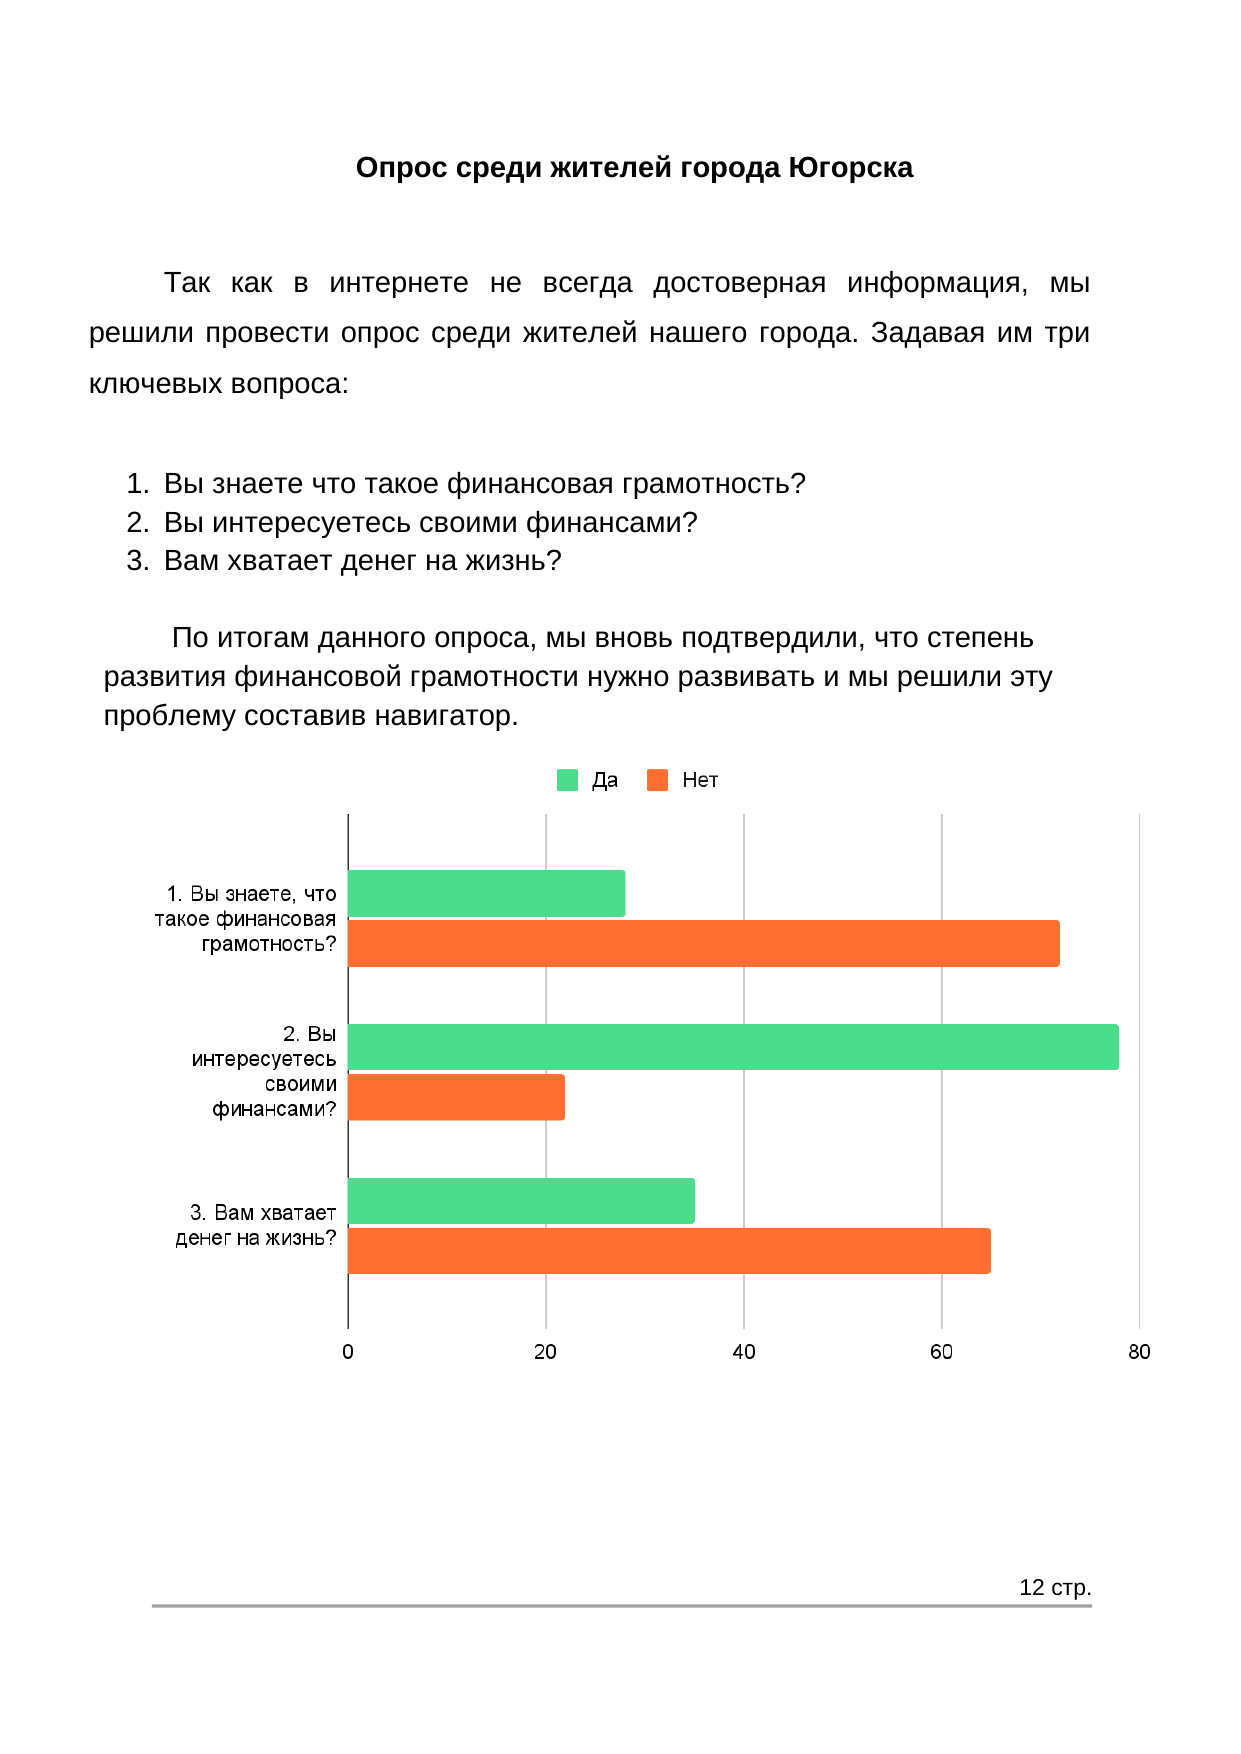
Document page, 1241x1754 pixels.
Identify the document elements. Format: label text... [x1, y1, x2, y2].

picture [103, 735, 1172, 1397]
list Вы знаете что такое финансовая грамотность? [126, 466, 1092, 500]
list Вы интересуетесь своими финансами? [126, 505, 1092, 538]
text Так как в интернете не всегда достоверная информация, мы решили провести опрос среди жителей нашего города. Задавая им три ключевых вопроса: [88, 265, 1092, 399]
list Вам хватает денег на жизнь? [126, 543, 1092, 577]
text Опрос среди жителей города Югорска [88, 150, 1092, 183]
